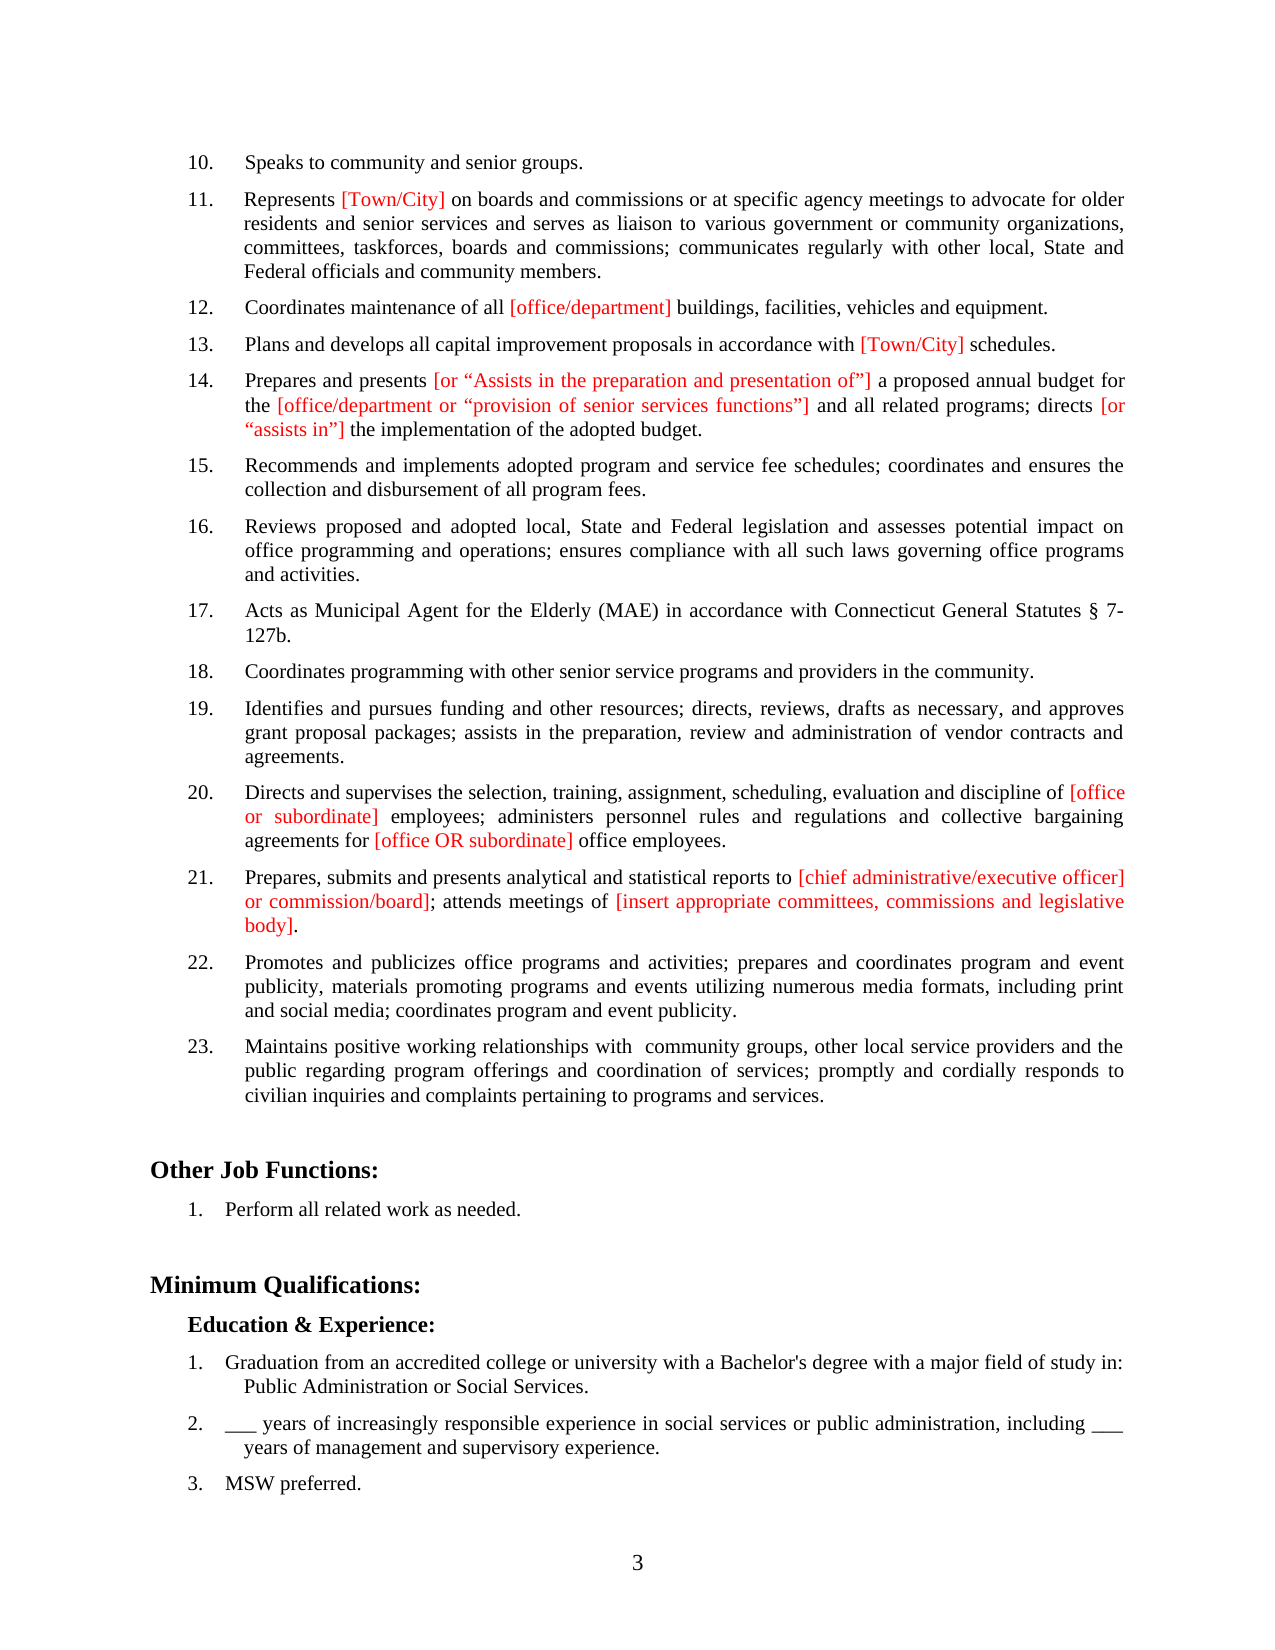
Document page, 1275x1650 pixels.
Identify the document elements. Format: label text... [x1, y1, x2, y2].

list Coordinates programming with other senior service programs and providers in the community. [187, 659, 1125, 683]
list Prepares, submits and presents analytical and statistical reports to [chief administrative/executive officer] or commission/board]; attends meetings of [insert appropriate committees, commissions and legislative body]. [187, 865, 1125, 937]
list Prepares and presents [or “Assists in the preparation and presentation of”] a proposed annual budget for the [office/department or “provision of senior services functions”] and all related programs; directs [or “assists in”] the implementation of the adopted budget. [187, 368, 1125, 441]
text Minimum Qualifications: [150, 1270, 1125, 1299]
list Perform all related work as needed. [187, 1197, 1125, 1221]
list Coordinates maintenance of all [office/department] buildings, facilities, vehicles and equipment. [187, 295, 1125, 319]
list Reviews proposed and adopted local, State and Federal legislation and assesses potential impact on office programming and operations; ensures compliance with all such laws governing office programs and activities. [187, 514, 1125, 586]
list Directs and supervises the selection, training, assignment, scheduling, evaluation and discipline of [office or subordinate] employees; administers personnel rules and regulations and collective bargaining agreements for [office OR subordinate] office employees. [187, 780, 1125, 852]
list Represents [Town/City] on boards and commissions or at specific agency meetings to advocate for older residents and senior services and serves as liaison to various government or community organizations, committees, taskforces, boards and commissions; communicates regularly with other local, State and Federal officials and community members. [187, 187, 1125, 283]
list Graduation from an accredited college or university with a Bachelor's degree with a major field of study in: Public Administration or Social Services. [187, 1350, 1125, 1398]
text Other Job Functions: [150, 1156, 1125, 1184]
text Education & Experience: [150, 1311, 1125, 1338]
list Plans and develops all capital improvement proposals in accordance with [Town/City] schedules. [187, 332, 1125, 356]
list Maintains positive working relationships with community groups, other local service providers and the public regarding program offerings and coordination of services; promptly and cordially responds to civilian inquiries and complaints pertaining to programs and services. [187, 1034, 1125, 1107]
list Speaks to community and senior groups. [187, 150, 1125, 174]
list Promotes and publicizes office programs and activities; prepares and coordinates program and event publicity, materials promoting programs and events utilizing numerous media formats, including print and social media; coordinates program and event publicity. [187, 950, 1125, 1022]
list Acts as Municipal Agent for the Elderly (MAE) in accordance with Connecticut General Statutes § 7-127b. [187, 598, 1125, 647]
list Recommends and implements adopted program and service fee schedules; coordinates and ensures the collection and disbursement of all program fees. [187, 453, 1125, 501]
list MSW preferred. [187, 1471, 1125, 1495]
list ___ years of increasingly responsible experience in social services or public administration, including ___ years of management and supervisory experience. [187, 1411, 1125, 1459]
list Identifies and pursues funding and other resources; directs, reviews, drafts as necessary, and approves grant proposal packages; assists in the preparation, review and administration of vendor contracts and agreements. [187, 696, 1125, 768]
